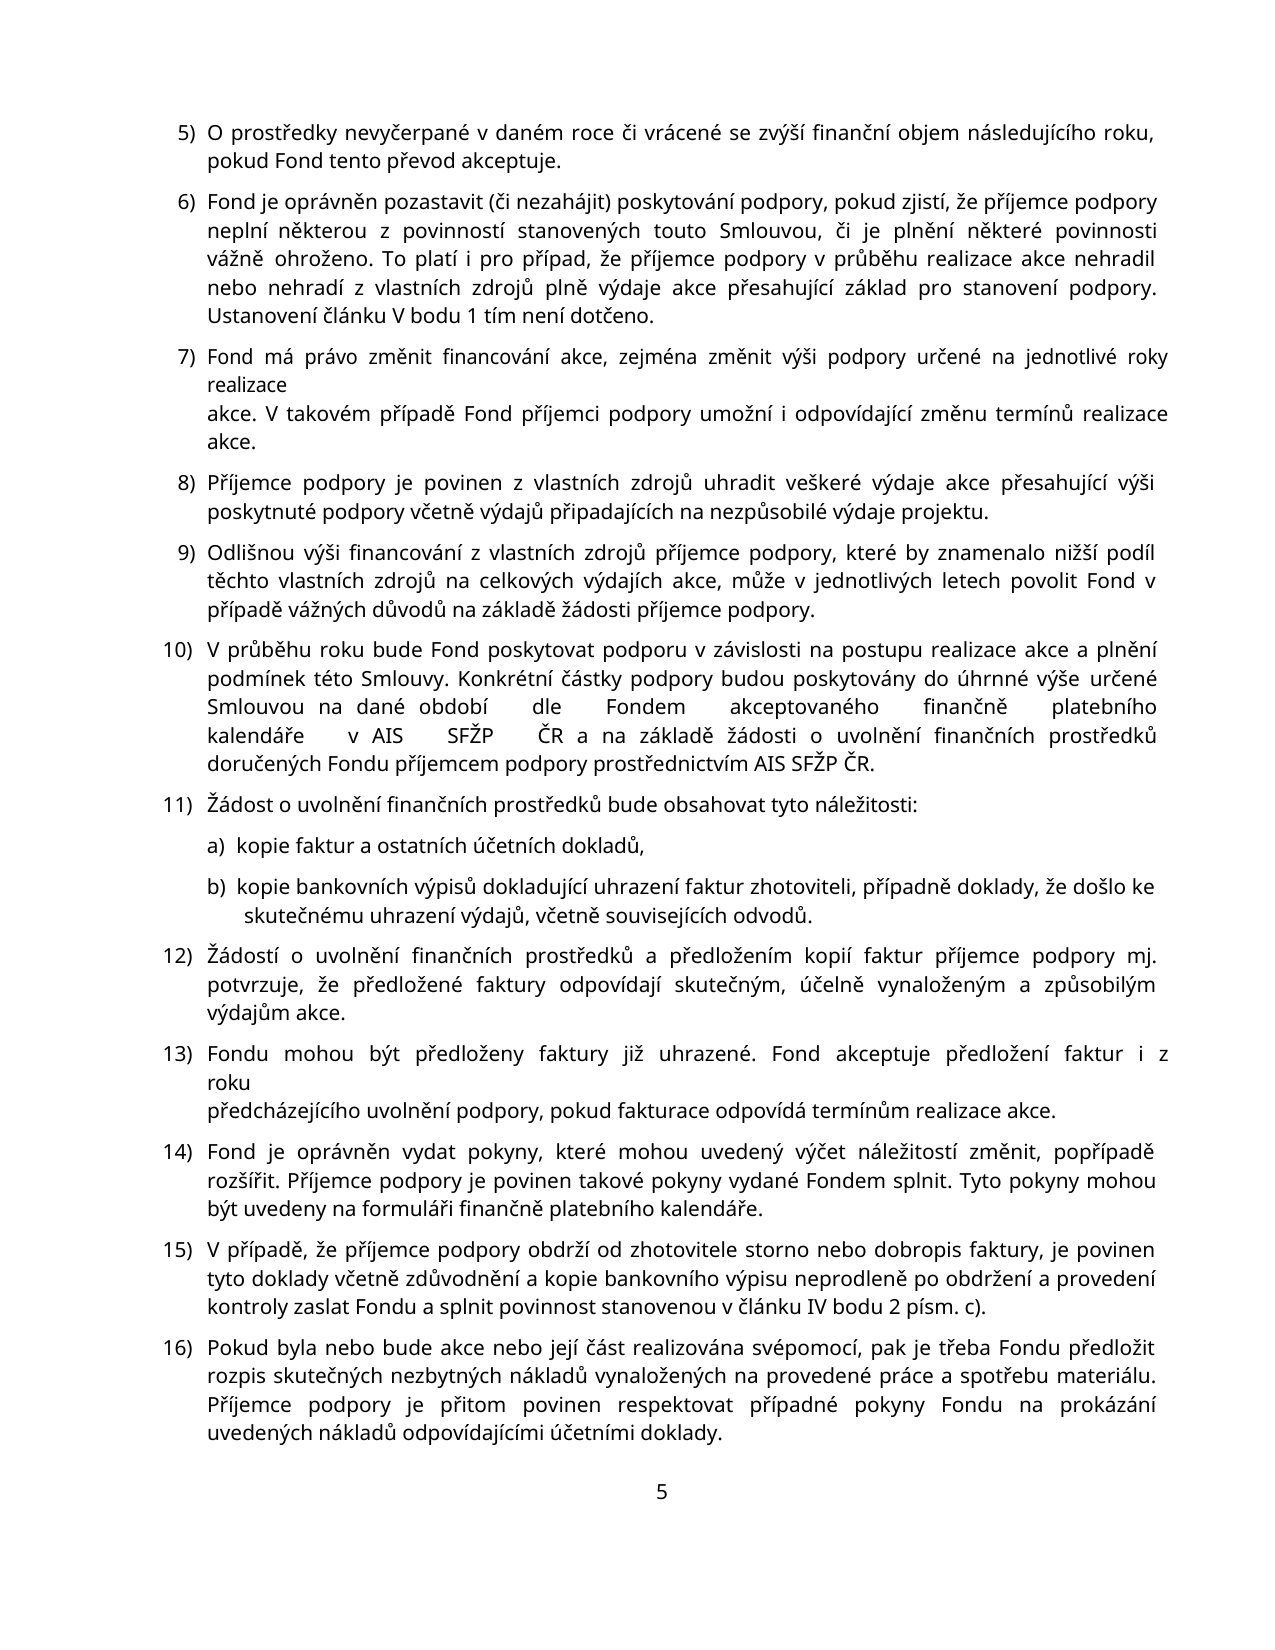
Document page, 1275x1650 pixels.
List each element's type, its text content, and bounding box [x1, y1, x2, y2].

list Žádostí o uvolnění finančních prostředků a předložením kopií faktur příjemce podpory mj. potvrzuje, že předložené faktury odpovídají skutečným, účelně vynaloženým a způsobilým výdajům akce. [162, 942, 1157, 1027]
text akce. V takovém případě Fond příjemci podpory umožní i odpovídající změnu termínů realizace akce. [207, 399, 1169, 456]
list Fond má právo změnit financování akce, zejména změnit výši podpory určené na jednotlivé roky realizace [177, 342, 1169, 399]
list Fondu mohou být předloženy faktury již uhrazené. Fond akceptuje předložení faktur i z roku [162, 1039, 1169, 1096]
list kopie bankovních výpisů dokladující uhrazení faktur zhotoviteli, případně doklady, že došlo ke skutečnému uhrazení výdajů, včetně souvisejících odvodů. [207, 872, 1156, 929]
list Odlišnou výši financování z vlastních zdrojů příjemce podpory, které by znamenalo nižší podíl těchto vlastních zdrojů na celkových výdajích akce, může v jednotlivých letech povolit Fond v případě vážných důvodů na základě žádosti příjemce podpory. [177, 538, 1156, 623]
list Pokud byla nebo bude akce nebo její část realizována svépomocí, pak je třeba Fondu předložit rozpis skutečných nezbytných nákladů vynaložených na provedené práce a spotřebu materiálu. Příjemce podpory je přitom povinen respektovat případné pokyny Fondu na prokázání uvedených nákladů odpovídajícími účetními doklady. [162, 1333, 1157, 1447]
list kopie faktur a ostatních účetních dokladů, [207, 831, 1169, 860]
list V případě, že příjemce podpory obdrží od zhotovitele storno nebo dobropis faktury, je povinen tyto doklady včetně zdůvodnění a kopie bankovního výpisu neprodleně po obdržení a provedení kontroly zaslat Fondu a splnit povinnost stanovenou v článku IV bodu 2 písm. c). [162, 1235, 1156, 1321]
list Fond je oprávněn vydat pokyny, které mohou uvedený výčet náležitostí změnit, popřípadě rozšířit. Příjemce podpory je povinen takové pokyny vydané Fondem splnit. Tyto pokyny mohou být uvedeny na formuláři finančně platebního kalendáře. [162, 1137, 1156, 1223]
text předcházejícího uvolnění podpory, pokud fakturace odpovídá termínům realizace akce. [207, 1096, 1169, 1125]
list V průběhu roku bude Fond poskytovat podporu v závislosti na postupu realizace akce a plnění podmínek této Smlouvy. Konkrétní částky podpory budou poskytovány do úhrnné výše určené Smlouvou na dané období dle Fondem akceptovaného finančně platebního kalendáře v AIS SFŽP ČR a na základě žádosti o uvolnění finančních prostředků doručených Fondu příjemcem podpory prostřednictvím AIS SFŽP ČR. [162, 636, 1157, 778]
list Fond je oprávněn pozastavit (či nezahájit) poskytování podpory, pokud zjistí, že příjemce podpory neplní některou z povinností stanovených touto Smlouvou, či je plnění některé povinnosti vážně ohroženo. To platí i pro případ, že příjemce podpory v průběhu realizace akce nehradil nebo nehradí z vlastních zdrojů plně výdaje akce přesahující základ pro stanovení podpory. Ustanovení článku V bodu 1 tím není dotčeno. [177, 187, 1157, 330]
list Příjemce podpory je povinen z vlastních zdrojů uhradit veškeré výdaje akce přesahující výši poskytnuté podpory včetně výdajů připadajících na nezpůsobilé výdaje projektu. [177, 468, 1157, 525]
list Žádost o uvolnění finančních prostředků bude obsahovat tyto náležitosti: [162, 790, 1169, 819]
list O prostředky nevyčerpané v daném roce či vrácené se zvýší finanční objem následujícího roku, pokud Fond tento převod akceptuje. [177, 118, 1156, 175]
